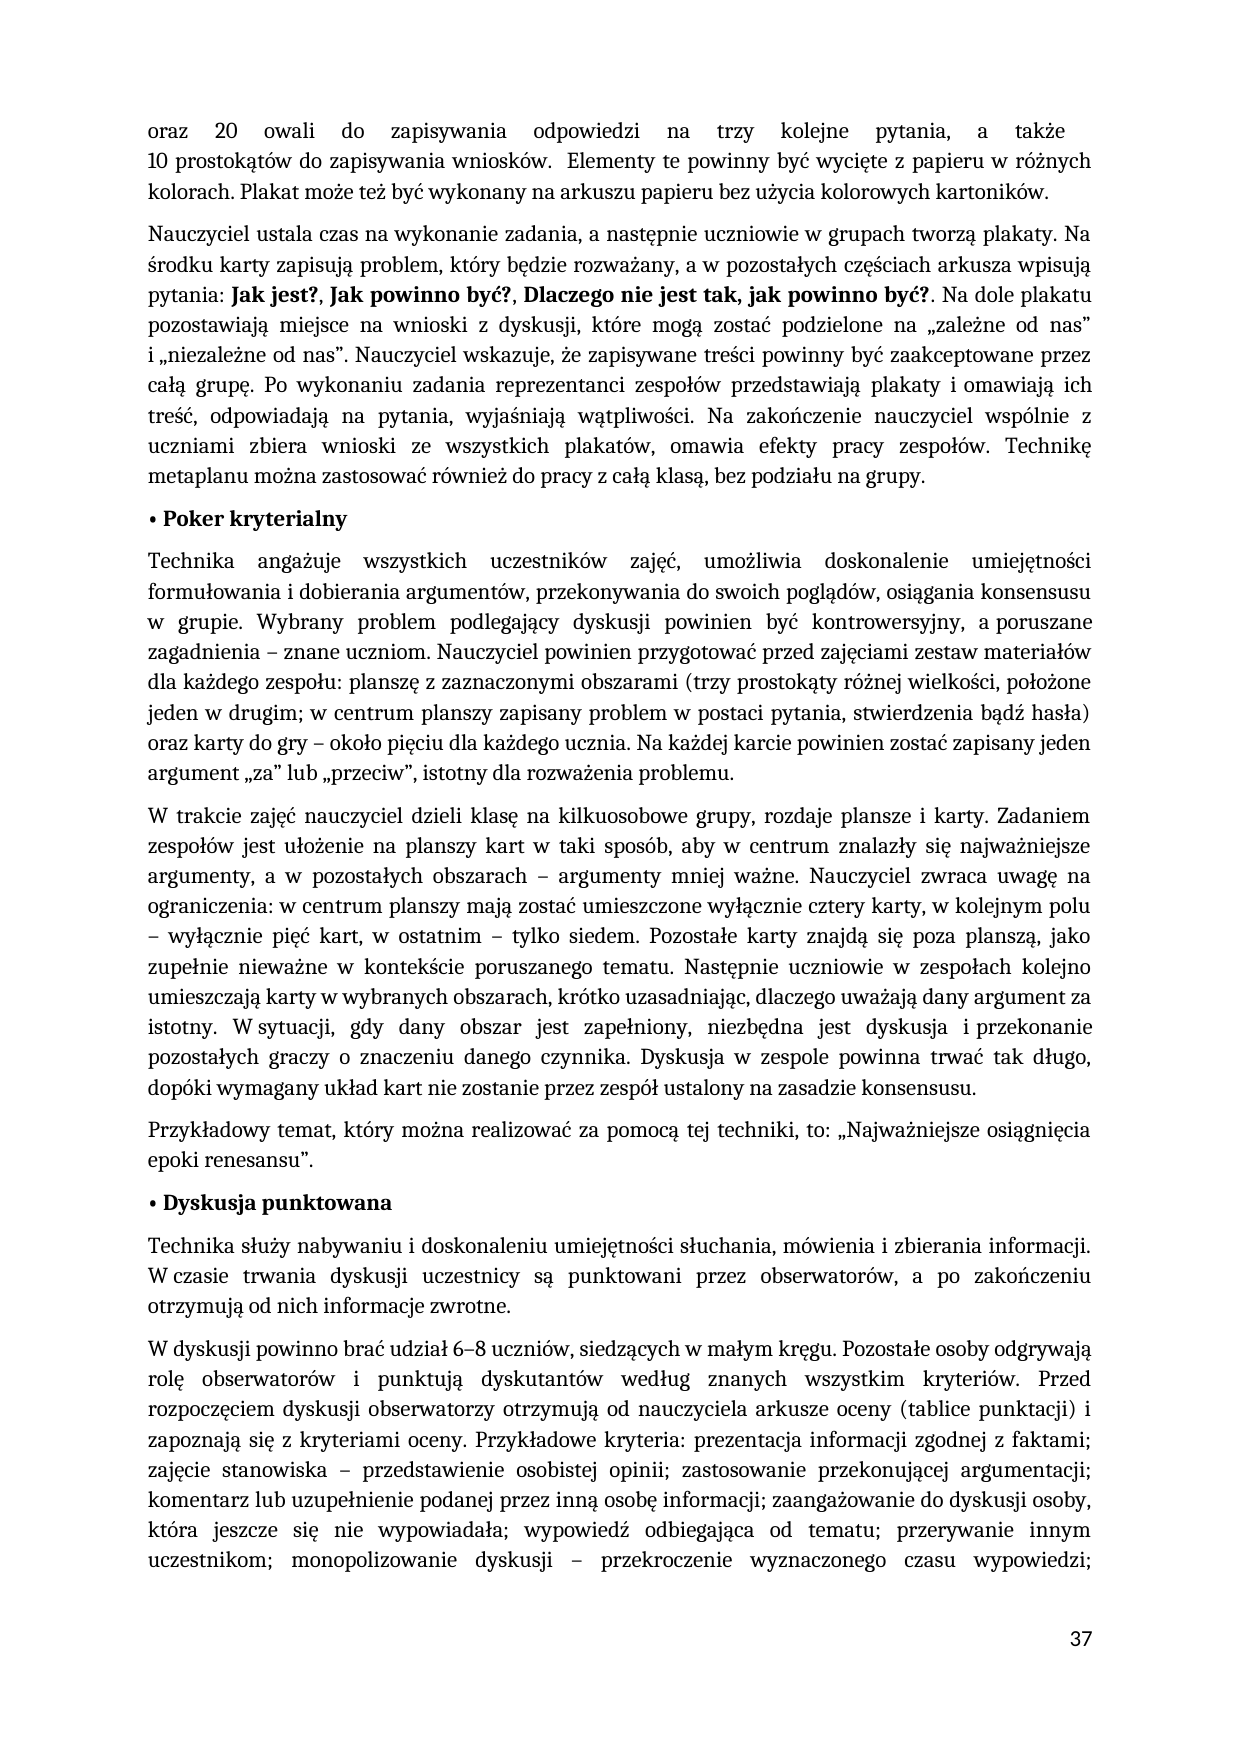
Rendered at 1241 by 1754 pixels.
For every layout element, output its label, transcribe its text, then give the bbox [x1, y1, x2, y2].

text W trakcie zajęć nauczyciel dzieli klasę na kilkuosobowe grupy, rozdaje plansze i karty. Zadaniem zespołów jest ułożenie na planszy kart w taki sposób, aby w centrum znalazły się najważniejsze argumenty, a w pozostałych obszarach – argumenty mniej ważne. Nauczyciel zwraca uwagę na ograniczenia: w centrum planszy mają zostać umieszczone wyłącznie cztery karty, w kolejnym polu – wyłącznie pięć kart, w ostatnim – tylko siedem. Pozostałe karty znajdą się poza planszą, jako zupełnie nieważne w kontekście poruszanego tematu. Następnie uczniowie w zespołach kolejno umieszczają karty w wybranych obszarach, krótko uzasadniając, dlaczego uważają dany argument za istotny. W sytuacji, gdy dany obszar jest zapełniony, niezbędna jest dyskusja i przekonanie pozostałych graczy o znaczeniu danego czynnika. Dyskusja w zespole powinna trwać tak długo, dopóki wymagany układ kart nie zostanie przez zespół ustalony na zasadzie konsensusu. [148, 802, 1092, 1101]
text Nauczyciel ustala czas na wykonanie zadania, a następnie uczniowie w grupach tworzą plakaty. Na środku karty zapisują problem, który będzie rozważany, a w pozostałych częściach arkusza wpisują pytania: Jak jest?, Jak powinno być?, Dlaczego nie jest tak, jak powinno być?. Na dole plakatu pozostawiają miejsce na wnioski z dyskusji, które mogą zostać podzielone na „zależne od nas” i „niezależne od nas”. Nauczyciel wskazuje, że zapisywane treści powinny być zaakceptowane przez całą grupę. Po wykonaniu zadania reprezentanci zespołów przedstawiają plakaty i omawiają ich treść, odpowiadają na pytania, wyjaśniają wątpliwości. Na zakończenie nauczyciel wspólnie z uczniami zbiera wnioski ze wszystkich plakatów, omawia efekty pracy zespołów. Technikę metaplanu można zastosować również do pracy z całą klasą, bez podziału na grupy. [148, 221, 1092, 489]
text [148, 1336, 1092, 1574]
text Technika angażuje wszystkich uczestników zajęć, umożliwia doskonalenie umiejętności formułowania i dobierania argumentów, przekonywania do swoich poglądów, osiągania konsensusu w grupie. Wybrany problem podlegający dyskusji powinien być kontrowersyjny, a poruszane zagadnienia – znane uczniom. Nauczyciel powinien przygotować przed zajęciami zestaw materiałów dla każdego zespołu: planszę z zaznaczonymi obszarami (trzy prostokąty różnej wielkości, położone jeden w drugim; w centrum planszy zapisany problem w postaci pytania, stwierdzenia bądź hasła) oraz karty do gry – około pięciu dla każdego ucznia. Na każdej karcie powinien zostać zapisany jeden argument „za” lub „przeciw”, istotny dla rozważenia problemu. [148, 548, 1092, 786]
text • Dyskusja punktowana [148, 1190, 1092, 1216]
text Przykładowy temat, który można realizować za pomocą tej techniki, to: „Najważniejsze osiągnięcia epoki renesansu”. [148, 1117, 1092, 1174]
text • Poker kryterialny [148, 506, 1092, 532]
text Technika służy nabywaniu i doskonaleniu umiejętności słuchania, mówienia i zbierania informacji. W czasie trwania dyskusji uczestnicy są punktowani przez obserwatorów, a po zakończeniu otrzymują od nich informacje zwrotne. [148, 1233, 1092, 1319]
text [148, 118, 1092, 205]
